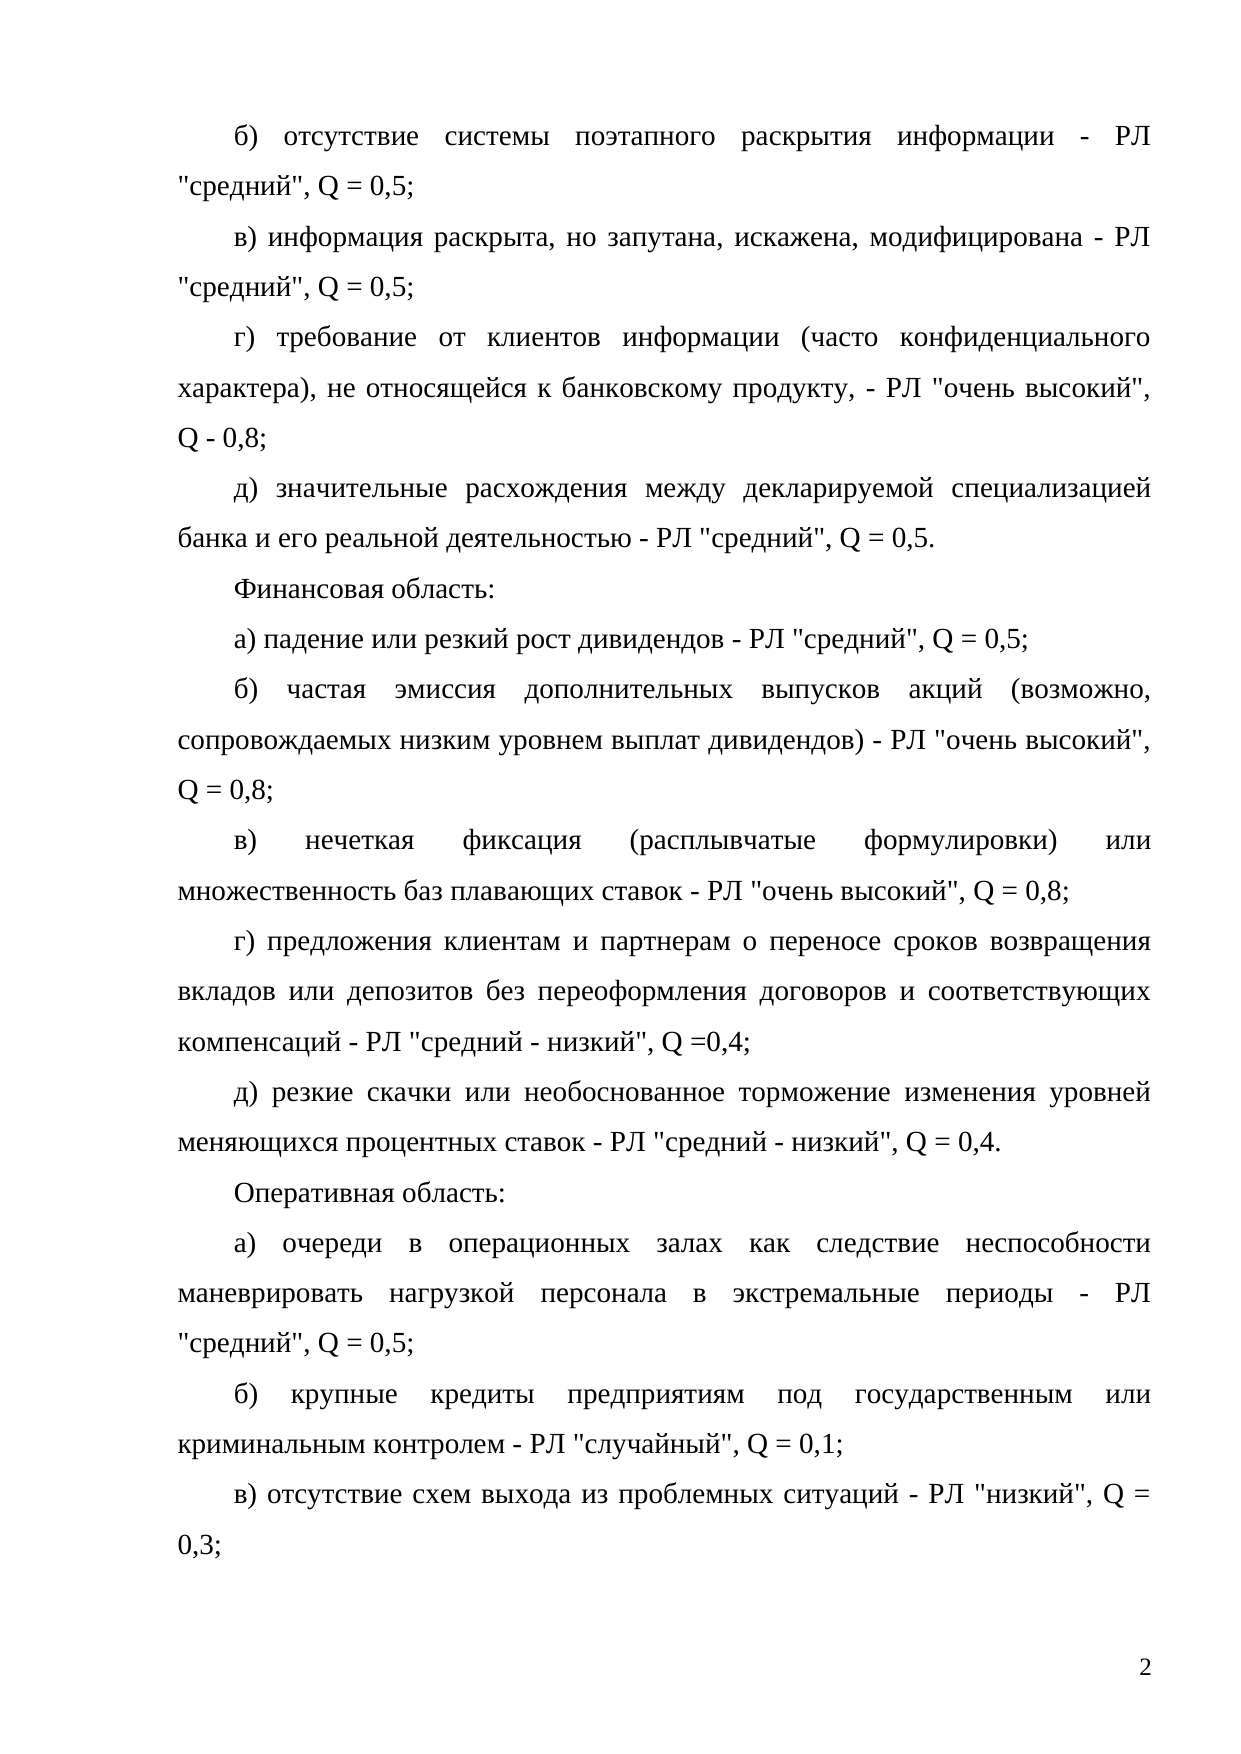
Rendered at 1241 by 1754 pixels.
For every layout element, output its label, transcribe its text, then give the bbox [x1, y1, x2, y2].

text б) крупные кредиты предприятиям под государственным или криминальным контролем - РЛ "случайный", Q = 0,1; [177, 1376, 1152, 1460]
text а) падение или резкий рост дивидендов - РЛ "средний", Q = 0,5; [177, 621, 1152, 655]
text б) отсутствие системы поэтапного раскрытия информации - РЛ "средний", Q = 0,5; [177, 118, 1152, 202]
text в) нечеткая фиксация (расплывчатые формулировки) или множественность баз плавающих ставок - РЛ "очень высокий", Q = 0,8; [177, 822, 1152, 906]
text д) резкие скачки или необоснованное торможение изменения уровней меняющихся процентных ставок - РЛ "средний - низкий", Q = 0,4. [177, 1074, 1152, 1158]
text г) предложения клиентам и партнерам о переносе сроков возвращения вкладов или депозитов без переоформления договоров и соответствующих компенсаций - РЛ "средний - низкий", Q =0,4; [177, 923, 1152, 1057]
text Финансовая область: [177, 571, 1152, 604]
text Оперативная область: [177, 1175, 1152, 1208]
text а) очереди в операционных залах как следствие неспособности маневрировать нагрузкой персонала в экстремальные периоды - РЛ "средний", Q = 0,5; [177, 1225, 1152, 1359]
text в) информация раскрыта, но запутана, искажена, модифицирована - РЛ "средний", Q = 0,5; [177, 219, 1152, 303]
text г) требование от клиентов информации (часто конфиденциального характера), не относящейся к банковскому продукту, - РЛ "очень высокий", Q - 0,8; [177, 319, 1152, 453]
text б) частая эмиссия дополнительных выпусков акций (возможно, сопровождаемых низким уровнем выплат дивидендов) - РЛ "очень высокий", Q = 0,8; [177, 672, 1152, 806]
text в) отсутствие схем выхода из проблемных ситуаций - РЛ "низкий", Q = 0,3; [177, 1477, 1152, 1560]
text д) значительные расхождения между декларируемой специализацией банка и его реальной деятельностью - РЛ "средний", Q = 0,5. [177, 470, 1152, 554]
